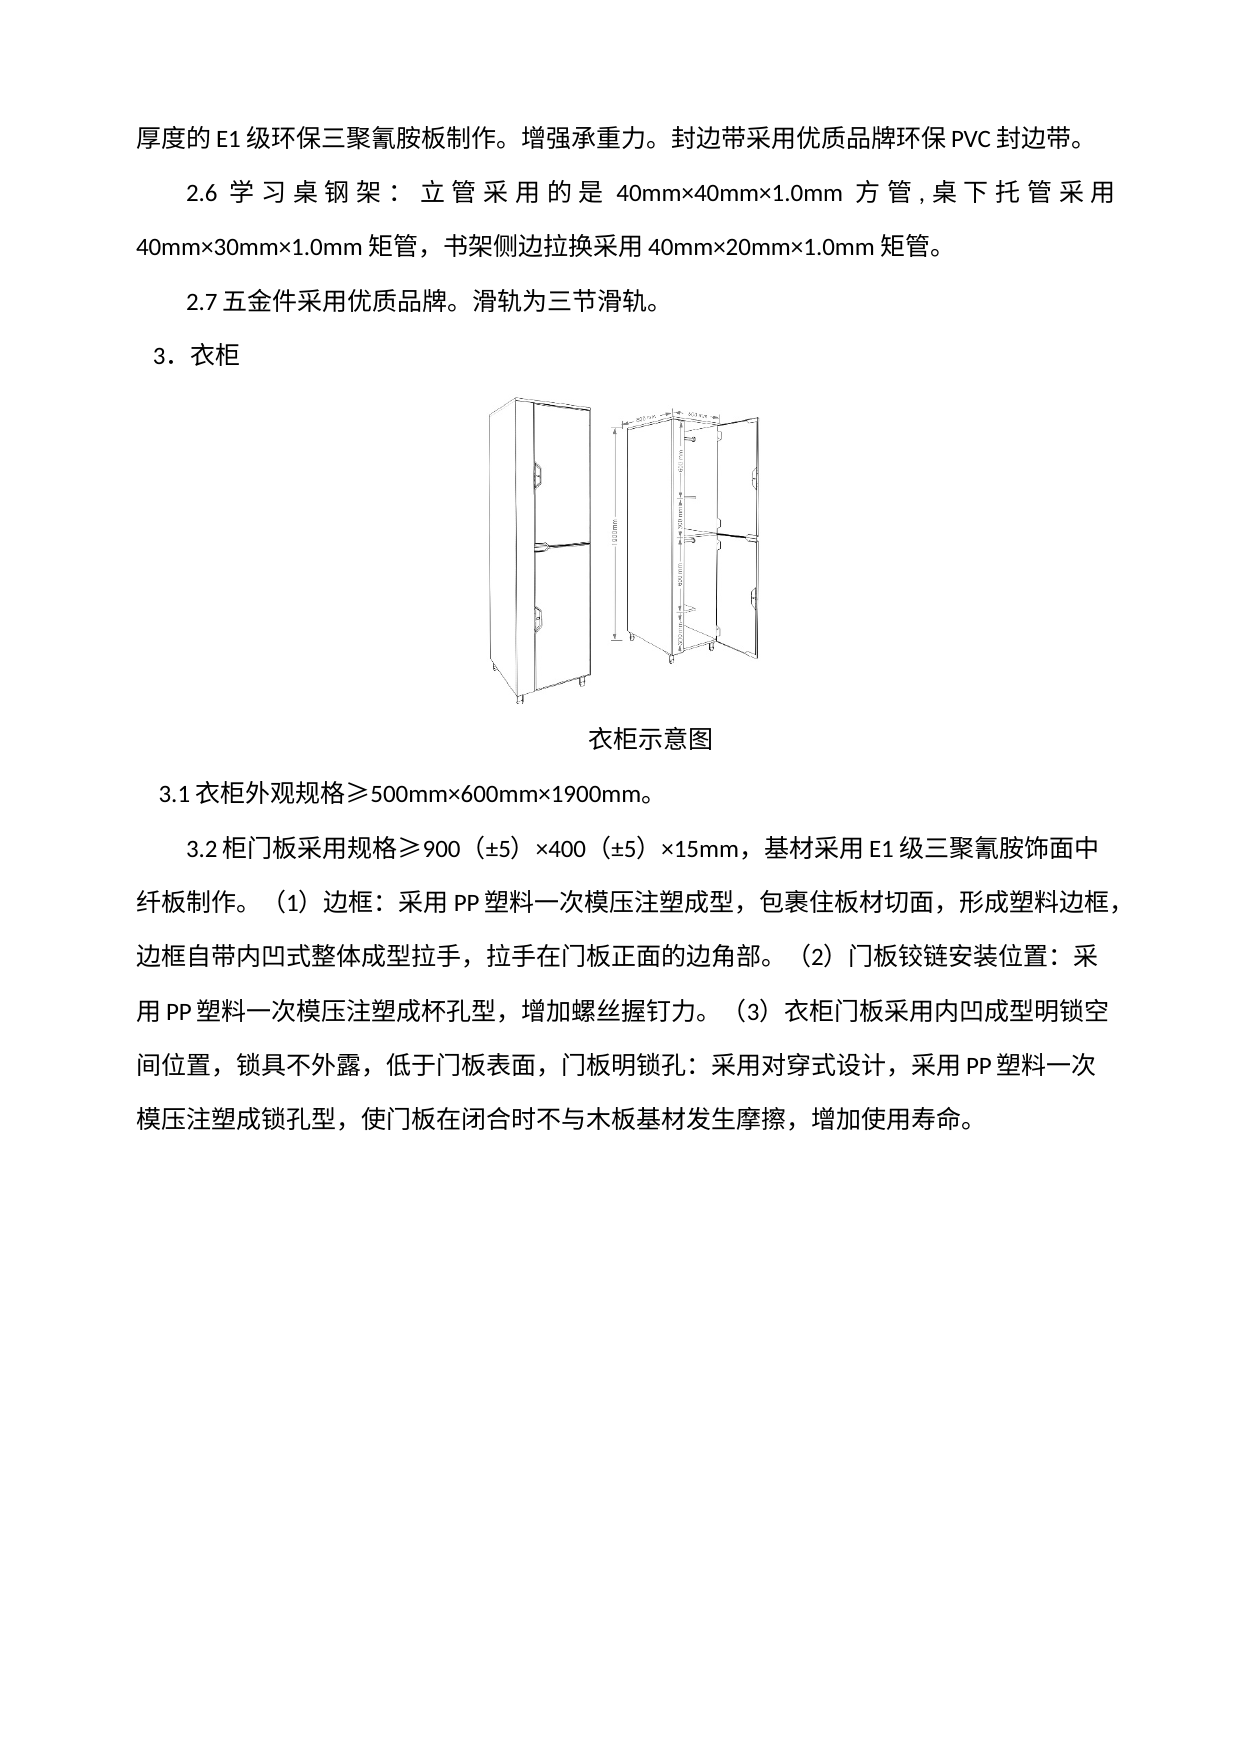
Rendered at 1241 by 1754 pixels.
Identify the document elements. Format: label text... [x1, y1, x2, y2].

picture [480, 390, 773, 704]
text 3.2柜门板采用规格≥900（±5）×400（±5）×15mm，基材采用E1级三聚氰胺饰面中纤板制作。（1）边框：采用PP塑料一次模压注塑成型，包裹住板材切面，形成塑料边框，边框自带内凹式整体成型拉手，拉手在门板正面的边角部。（2）门板铰链安装位置：采用PP塑料一次模压注塑成杯孔型，增加螺丝握钉力。（3）衣柜门板采用内凹成型明锁空间位置，锁具不外露，低于门板表面，门板明锁孔：采用对穿式设计，采用PP塑料一次模压注塑成锁孔型，使门板在闭合时不与木板基材发生摩擦，增加使用寿命。 [136, 828, 1116, 1136]
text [136, 118, 1116, 154]
text 衣柜示意图 [136, 719, 1116, 756]
text 2.6学习桌钢架：立管采用的是40mm×40mm×1.0mm方管,桌下托管采用40mm×30mm×1.0mm矩管，书架侧边拉换采用40mm×20mm×1.0mm矩管。 [136, 172, 1116, 263]
text 2.7五金件采用优质品牌。滑轨为三节滑轨。 [136, 281, 1116, 317]
text 3.1衣柜外观规格≥500mm×600mm×1900mm。 [136, 774, 1116, 810]
text 3．衣柜 [136, 336, 1116, 372]
